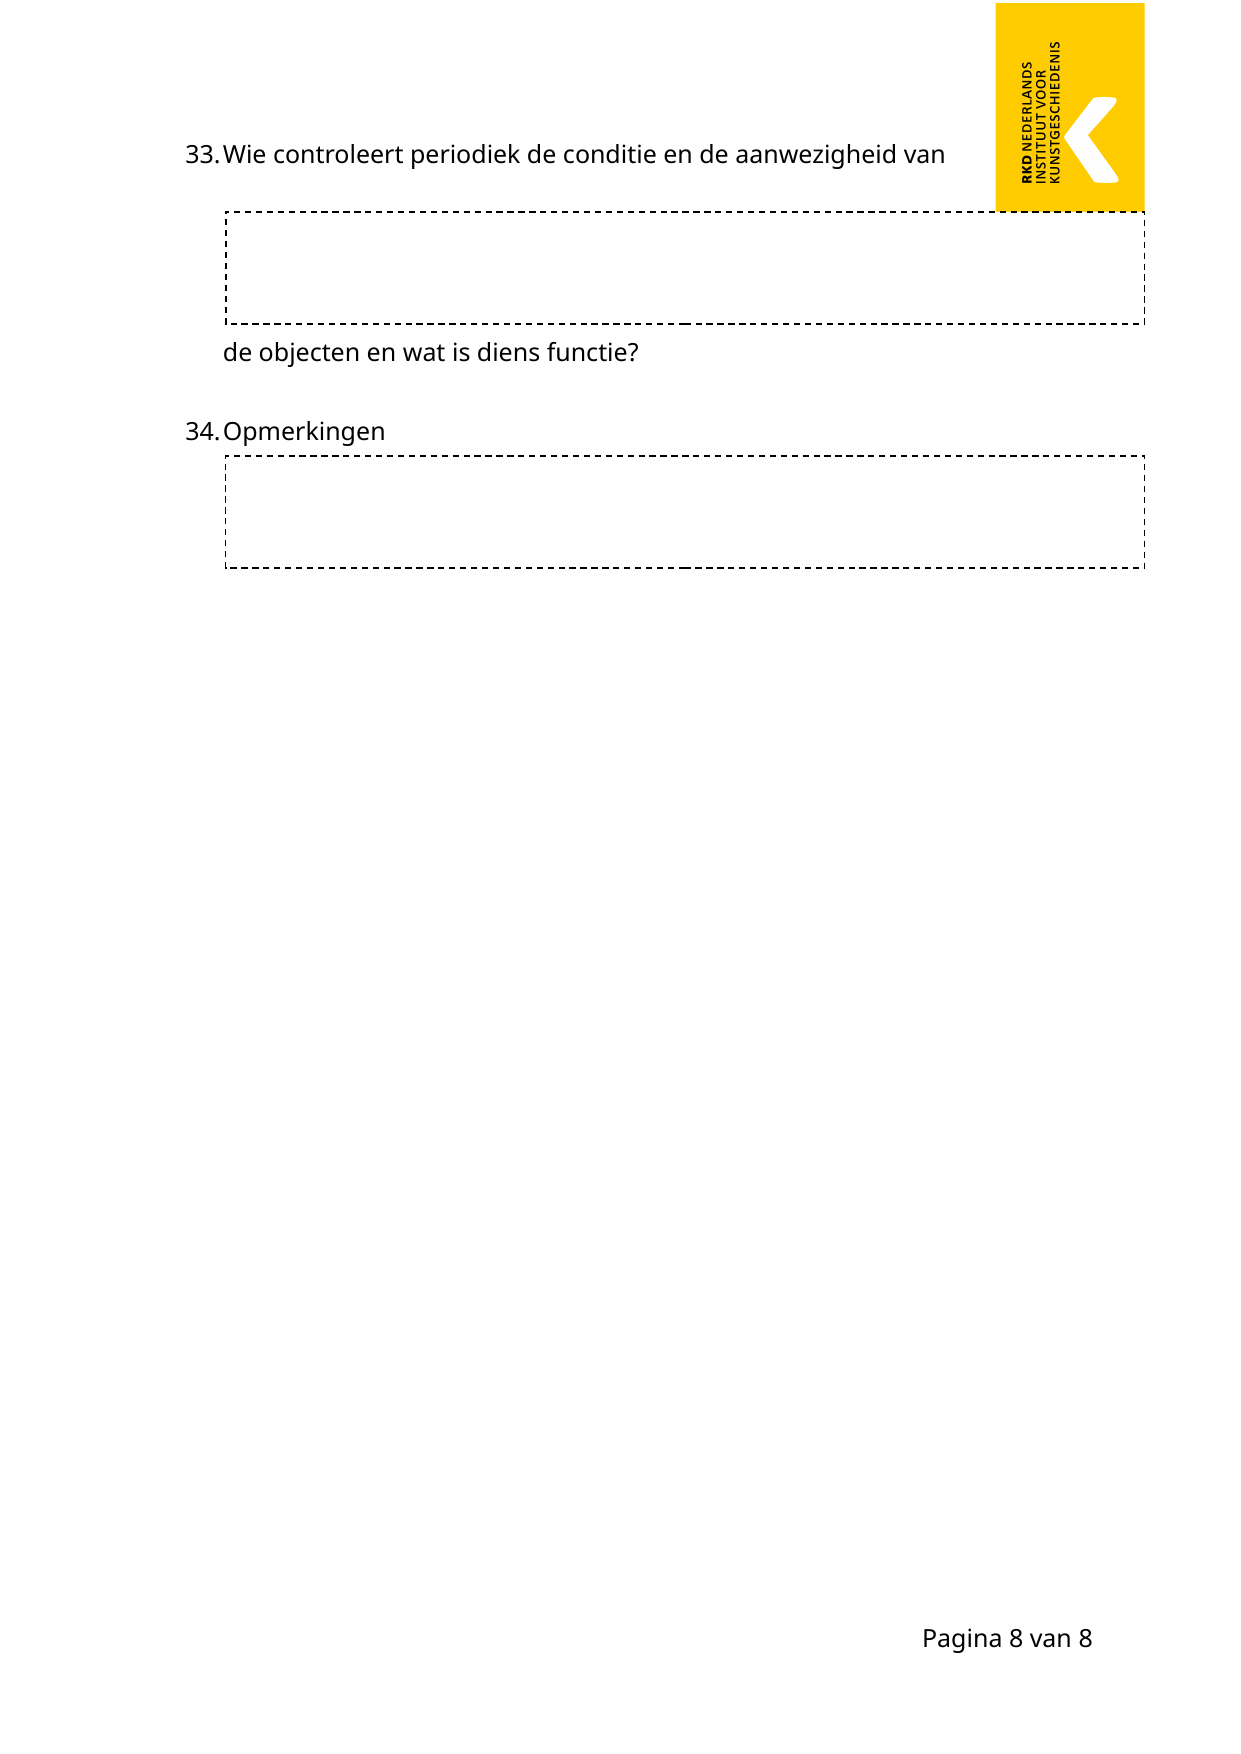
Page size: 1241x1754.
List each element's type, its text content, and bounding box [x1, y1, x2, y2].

list Wie controleert periodiek de conditie en de aanwezigheid van de objecten en wat is diens functie? [185, 136, 1092, 408]
list Opmerkingen [185, 413, 1092, 447]
picture [995, 3, 1145, 211]
